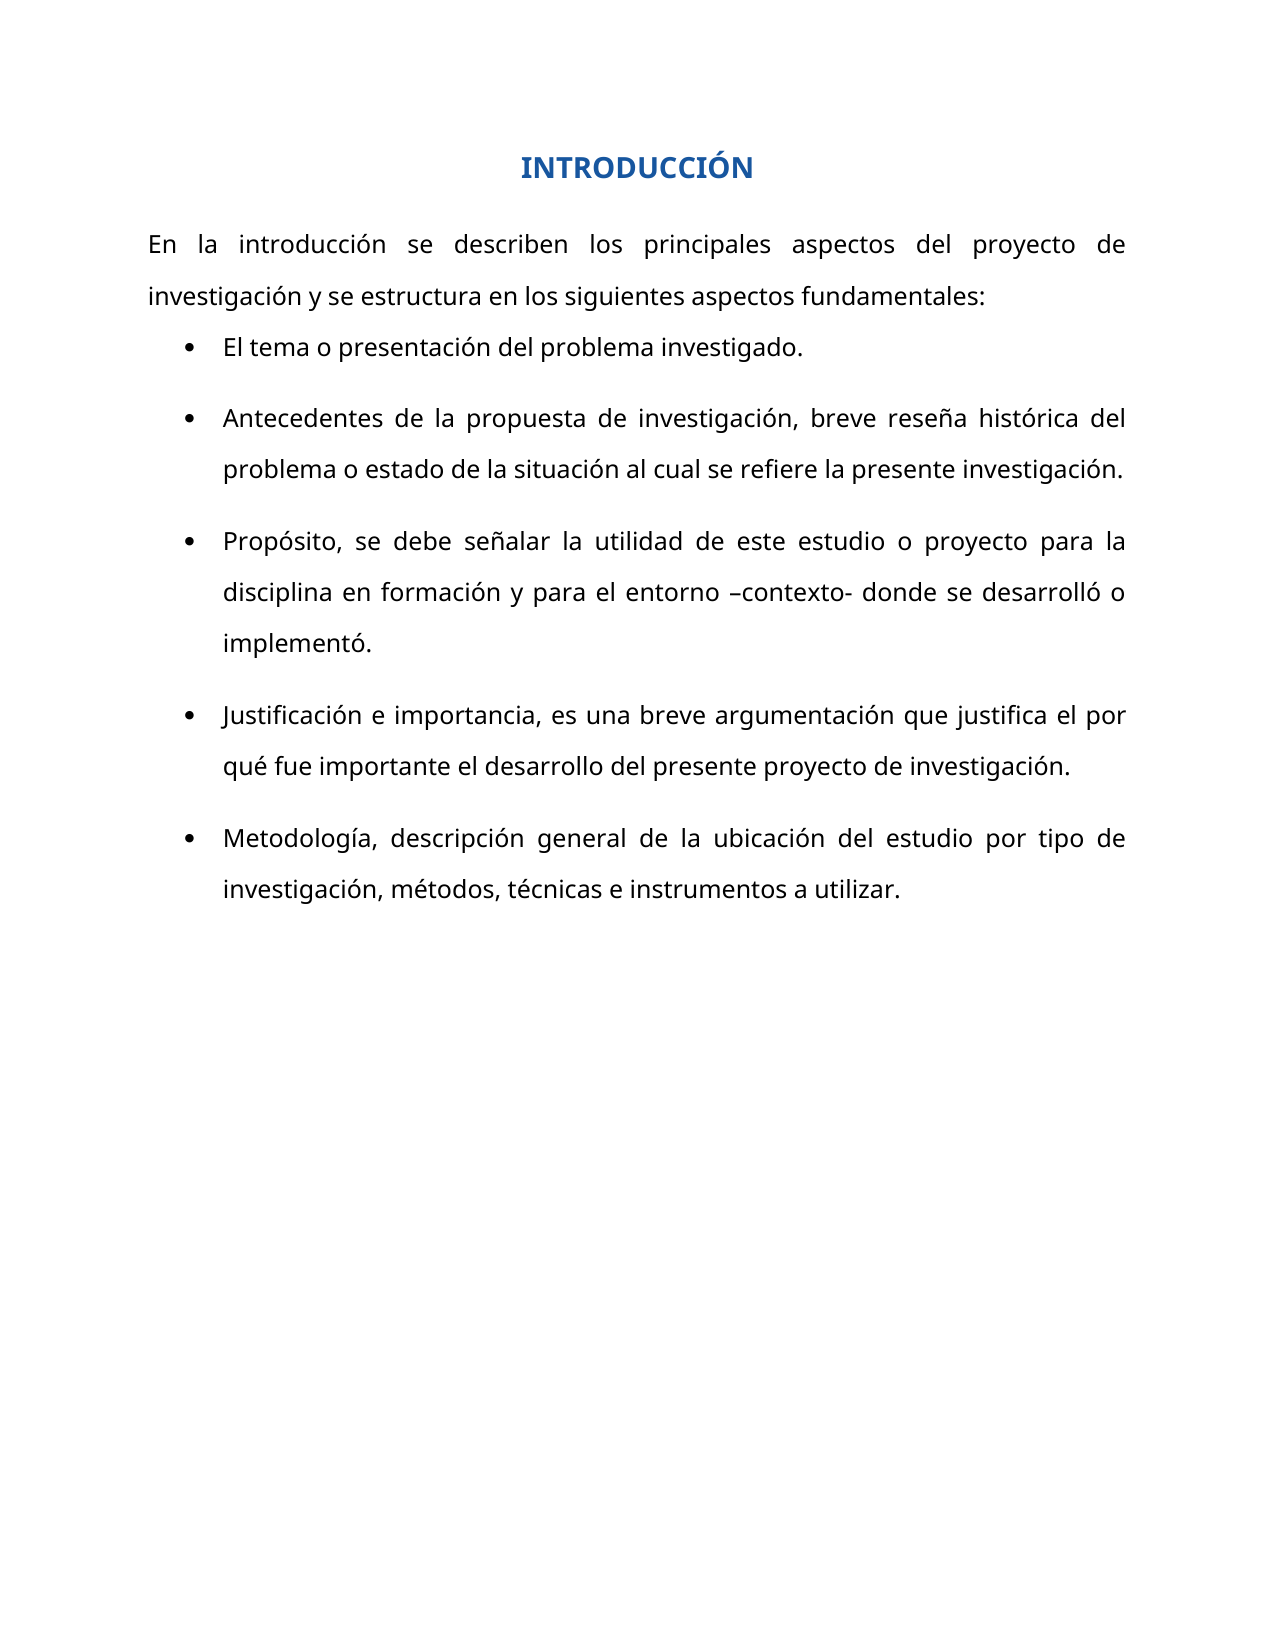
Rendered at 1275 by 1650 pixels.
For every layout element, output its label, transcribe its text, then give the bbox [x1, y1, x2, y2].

text En la introducción se describen los principales aspectos del proyecto de investigación y se estructura en los siguientes aspectos fundamentales: [148, 227, 1127, 312]
subtitle INTRODUCCIÓN [148, 148, 1127, 187]
list Antecedentes de la propuesta de investigación, breve reseña histórica del problema o estado de la situación al cual se refiere la presente investigación. [185, 401, 1127, 486]
list Justificación e importancia, es una breve argumentación que justifica el por qué fue importante el desarrollo del presente proyecto de investigación. [185, 698, 1127, 783]
list Propósito, se debe señalar la utilidad de este estudio o proyecto para la disciplina en formación y para el entorno –contexto- donde se desarrolló o implementó. [185, 524, 1127, 660]
list El tema o presentación del problema investigado. [185, 329, 1127, 363]
list Metodología, descripción general de la ubicación del estudio por tipo de investigación, métodos, técnicas e instrumentos a utilizar. [185, 821, 1127, 906]
